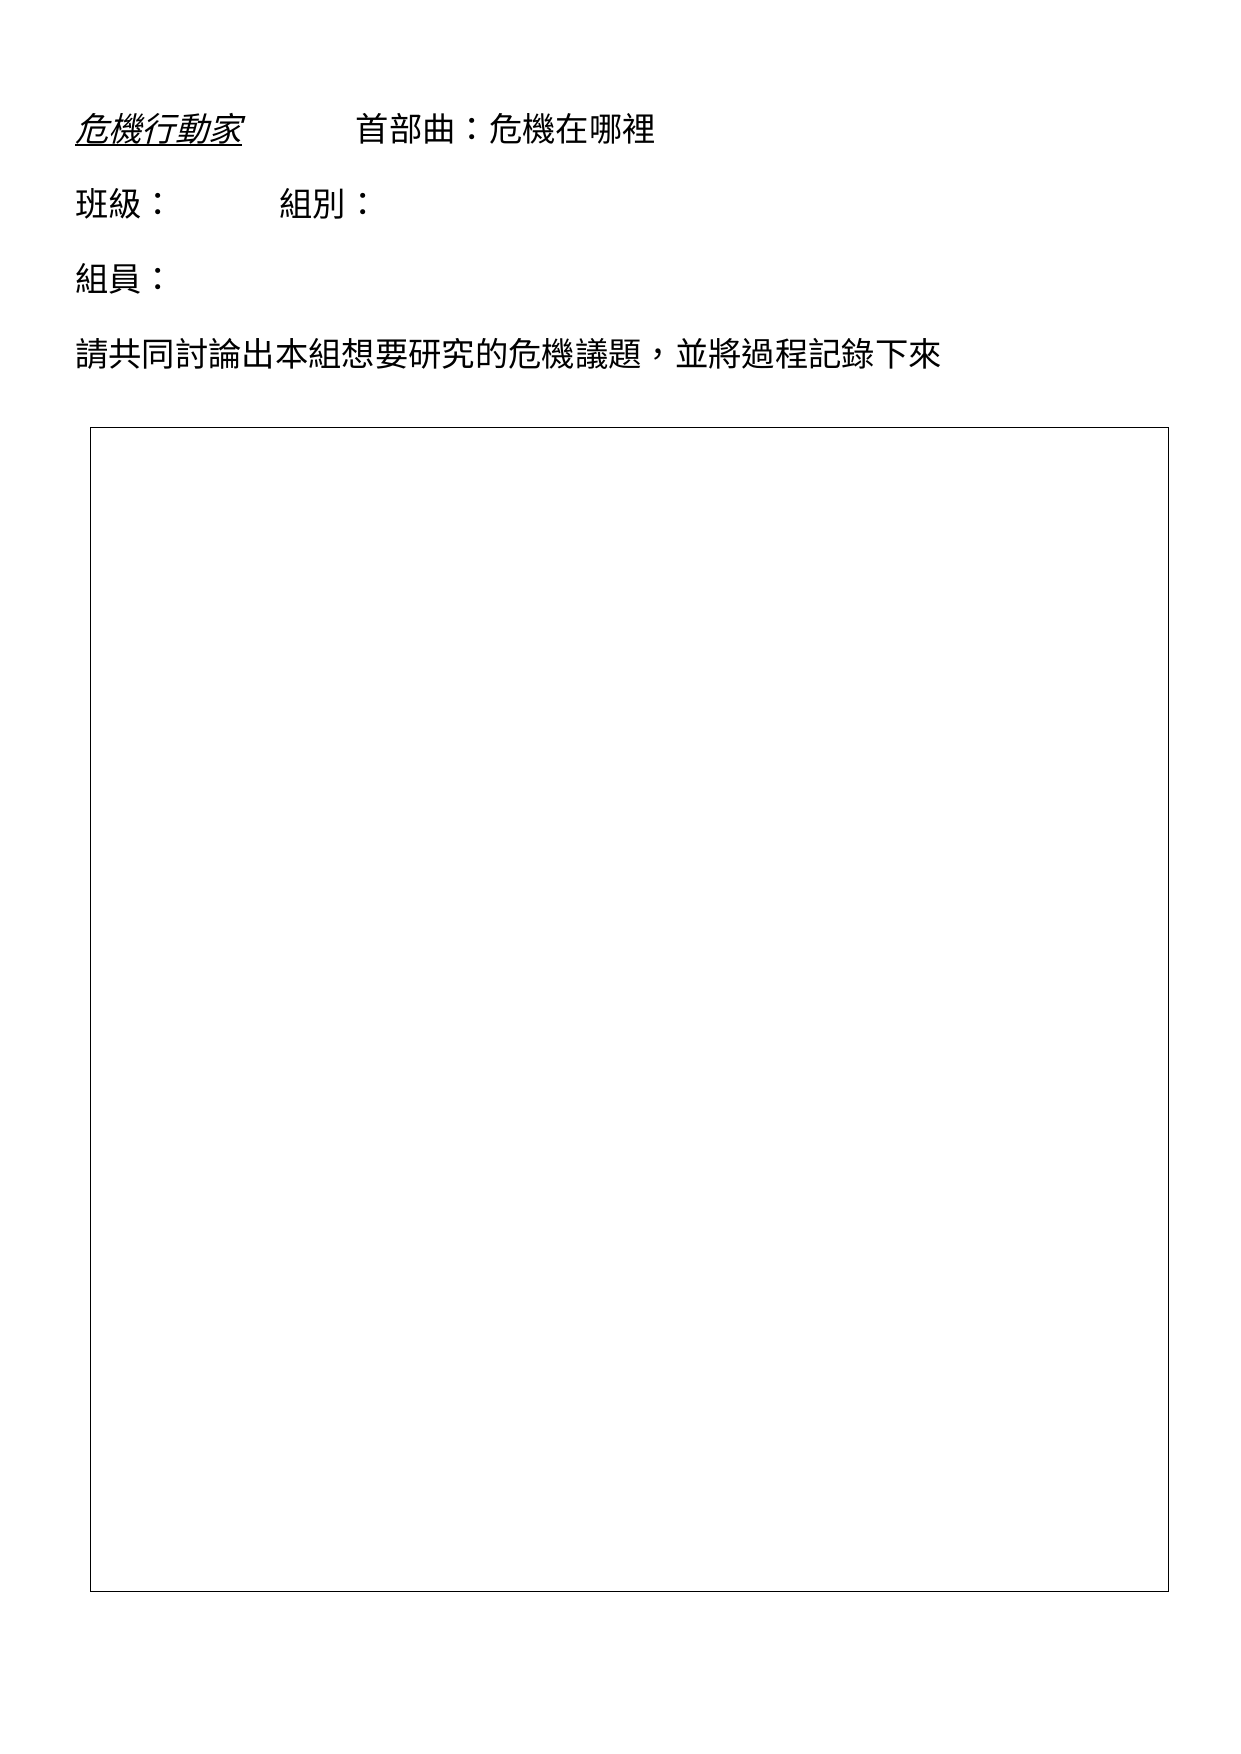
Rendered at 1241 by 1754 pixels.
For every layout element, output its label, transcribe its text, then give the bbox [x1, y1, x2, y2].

text 危機行動家 首部曲：危機在哪裡 [75, 89, 1165, 164]
text 班級： 組別： [75, 164, 1165, 239]
table_header [91, 428, 1168, 1591]
text 請共同討論出本組想要研究的危機議題，並將過程記錄下來 [75, 314, 1165, 389]
text 組員： [75, 239, 1165, 314]
